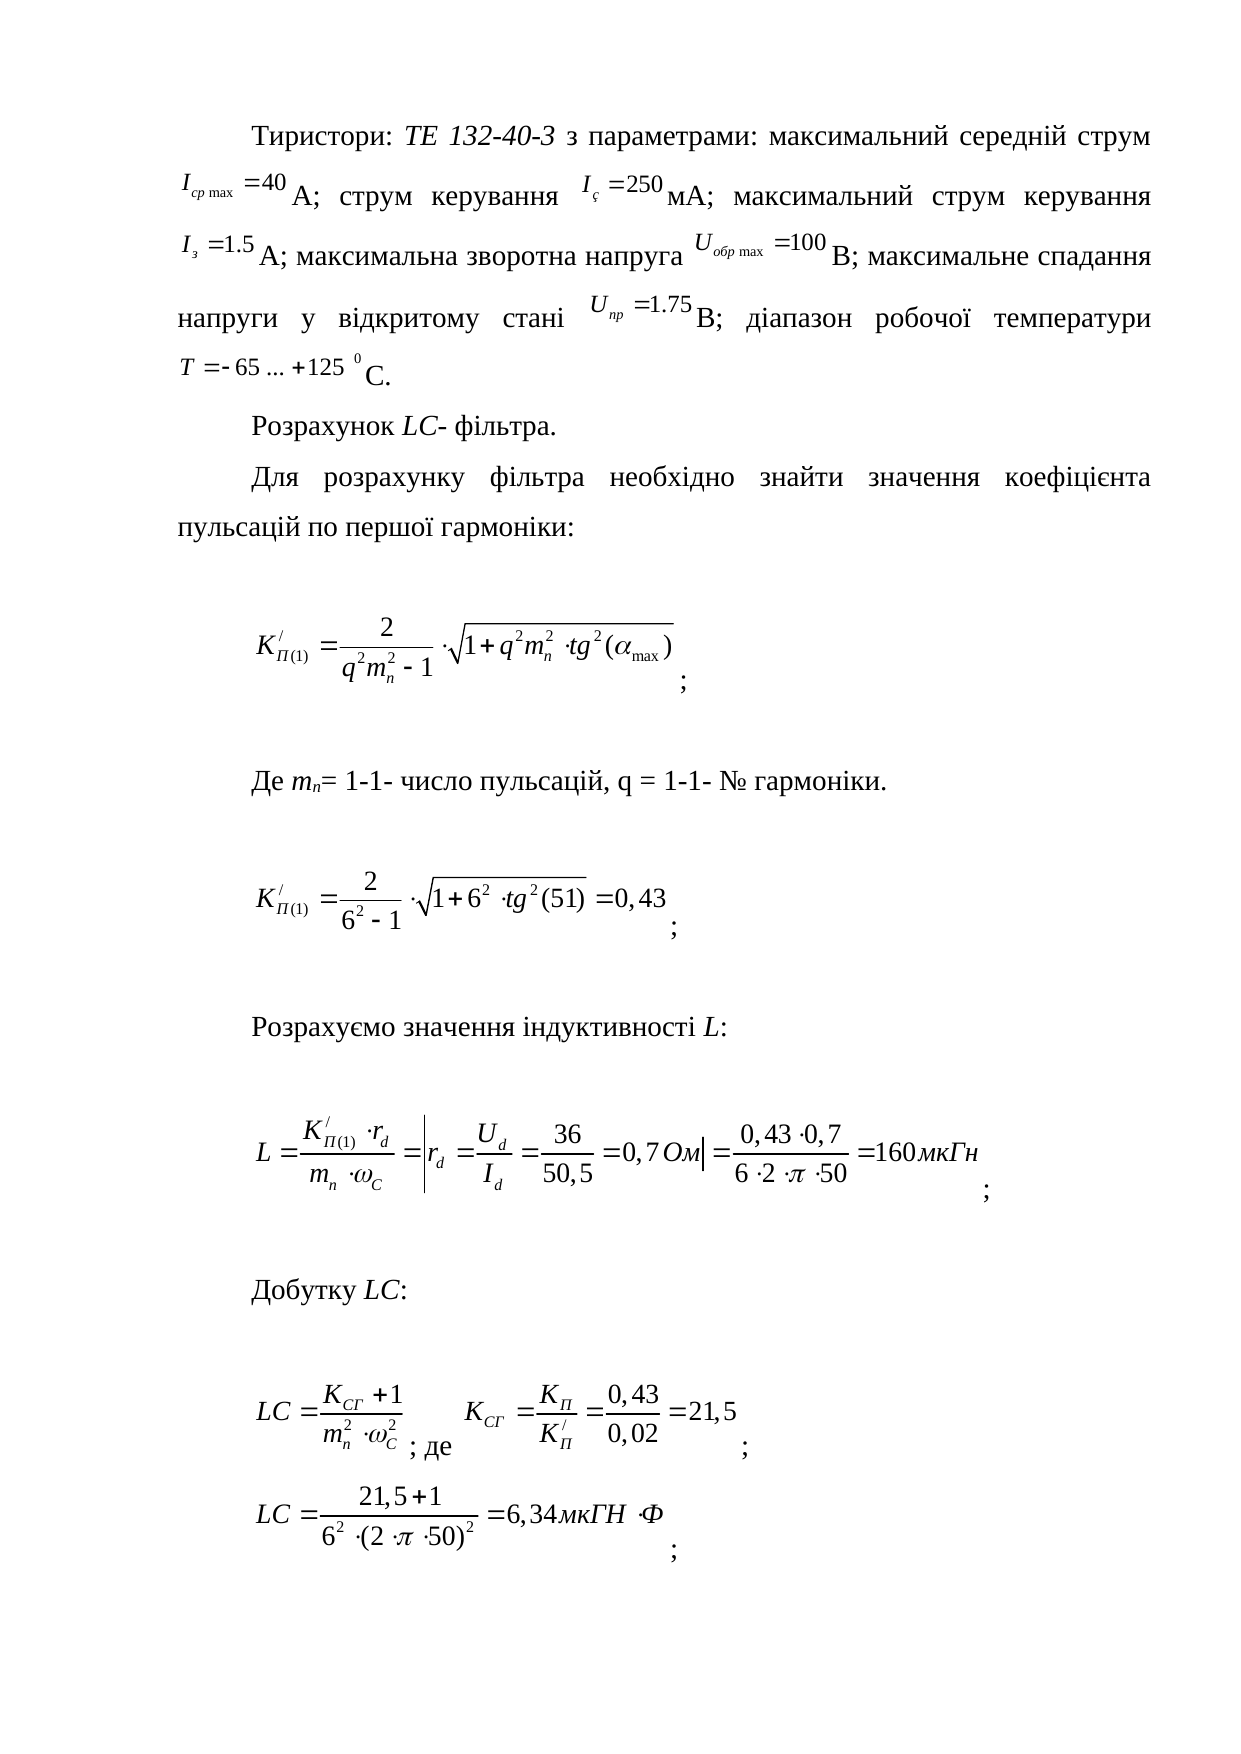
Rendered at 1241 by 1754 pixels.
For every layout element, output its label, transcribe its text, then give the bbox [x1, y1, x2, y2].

text Розрахуємо значення індуктивності L: [177, 1009, 1152, 1042]
text ; [177, 1109, 1152, 1205]
text ; [177, 1478, 1152, 1564]
text ; [177, 863, 1152, 942]
text Для розрахунку фільтра необхідно знайти значення коефіцієнта пульсацій по першої гармоніки: [177, 459, 1152, 543]
text Добутку LC: [177, 1272, 1152, 1305]
text Тиристори: ТЕ 132-40-3 з параметрами: максимальний середній струм А; струм керування мА; максимальний струм керування А; максимальна зворотна напруга В; максимальне спадання напруги у відкритому стані В; діапазон робочої температури С. [177, 118, 1152, 392]
text ; де ; [177, 1372, 1152, 1462]
text Де mn= 1-1- число пульсацій, q = 1-1- № гармоніки. [177, 763, 1152, 796]
text Розрахунок LC- фільтра. [177, 408, 1152, 442]
text ; [177, 610, 1152, 696]
